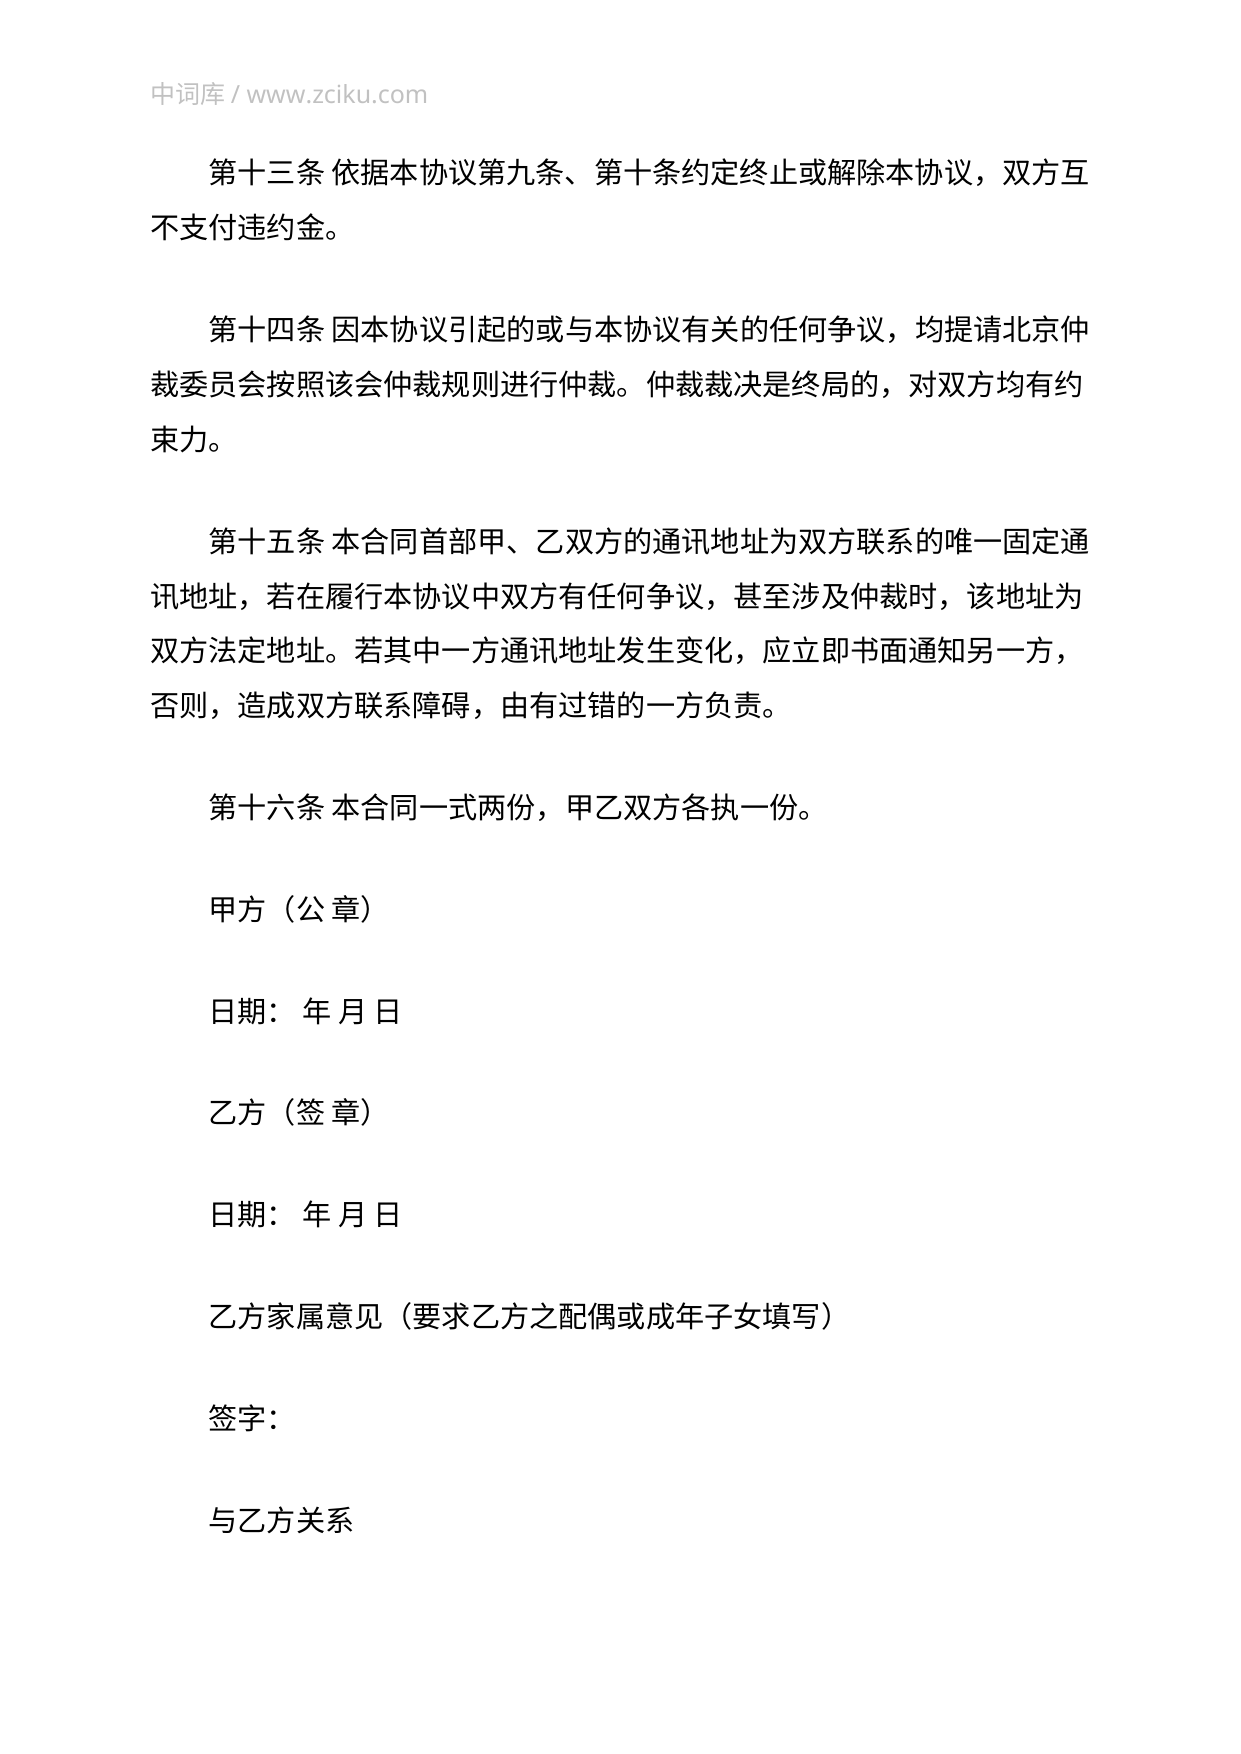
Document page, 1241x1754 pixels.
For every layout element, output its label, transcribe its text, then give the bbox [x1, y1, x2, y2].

text 第十三条 依据本协议第九条、第十条约定终止或解除本协议，双方互不支付违约金。 [150, 150, 1090, 247]
text 乙方家属意见（要求乙方之配偶或成年子女填写） [150, 1293, 1090, 1336]
text 与乙方关系 [150, 1497, 1090, 1539]
text 第十五条 本合同首部甲、乙双方的通讯地址为双方联系的唯一固定通讯地址，若在履行本协议中双方有任何争议，甚至涉及仲裁时，该地址为双方法定地址。若其中一方通讯地址发生变化，应立即书面通知另一方，否则，造成双方联系障碍，由有过错的一方负责。 [150, 518, 1090, 725]
text 日期： 年 月 日 [150, 988, 1090, 1031]
text 第十六条 本合同一式两份，甲乙双方各执一份。 [150, 785, 1090, 827]
text 日期： 年 月 日 [150, 1192, 1090, 1234]
text 第十四条 因本协议引起的或与本协议有关的任何争议，均提请北京仲裁委员会按照该会仲裁规则进行仲裁。仲裁裁决是终局的，对双方均有约束力。 [150, 307, 1090, 459]
text 签字： [150, 1395, 1090, 1438]
text 甲方（公 章） [150, 886, 1090, 929]
text 乙方（签 章） [150, 1090, 1090, 1132]
